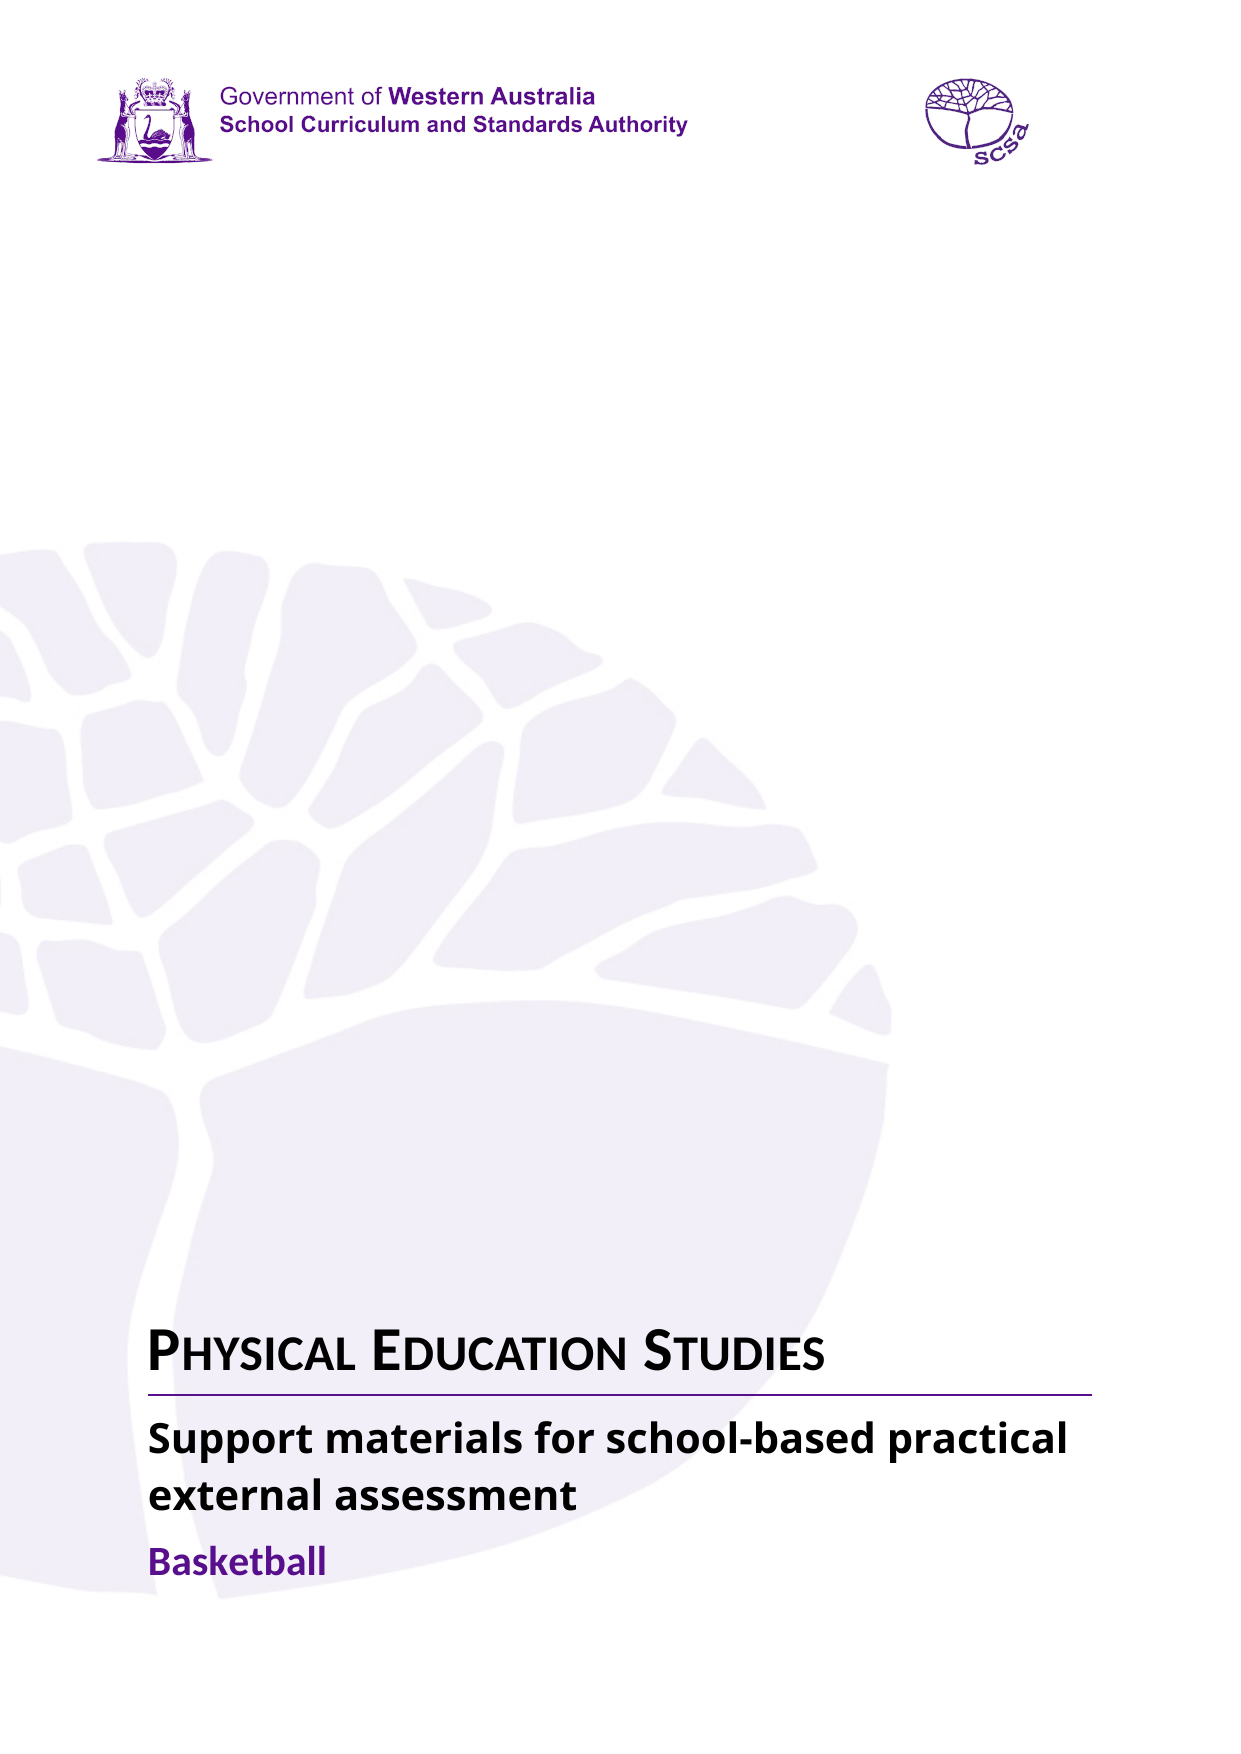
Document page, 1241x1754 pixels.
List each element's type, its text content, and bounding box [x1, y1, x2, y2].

title Physical Education Studies [148, 1310, 1092, 1394]
title Basketball [148, 1535, 1092, 1586]
picture [88, 73, 1029, 169]
title Support materials for school-based practical external assessment [148, 1409, 1092, 1522]
picture [0, 507, 912, 1621]
